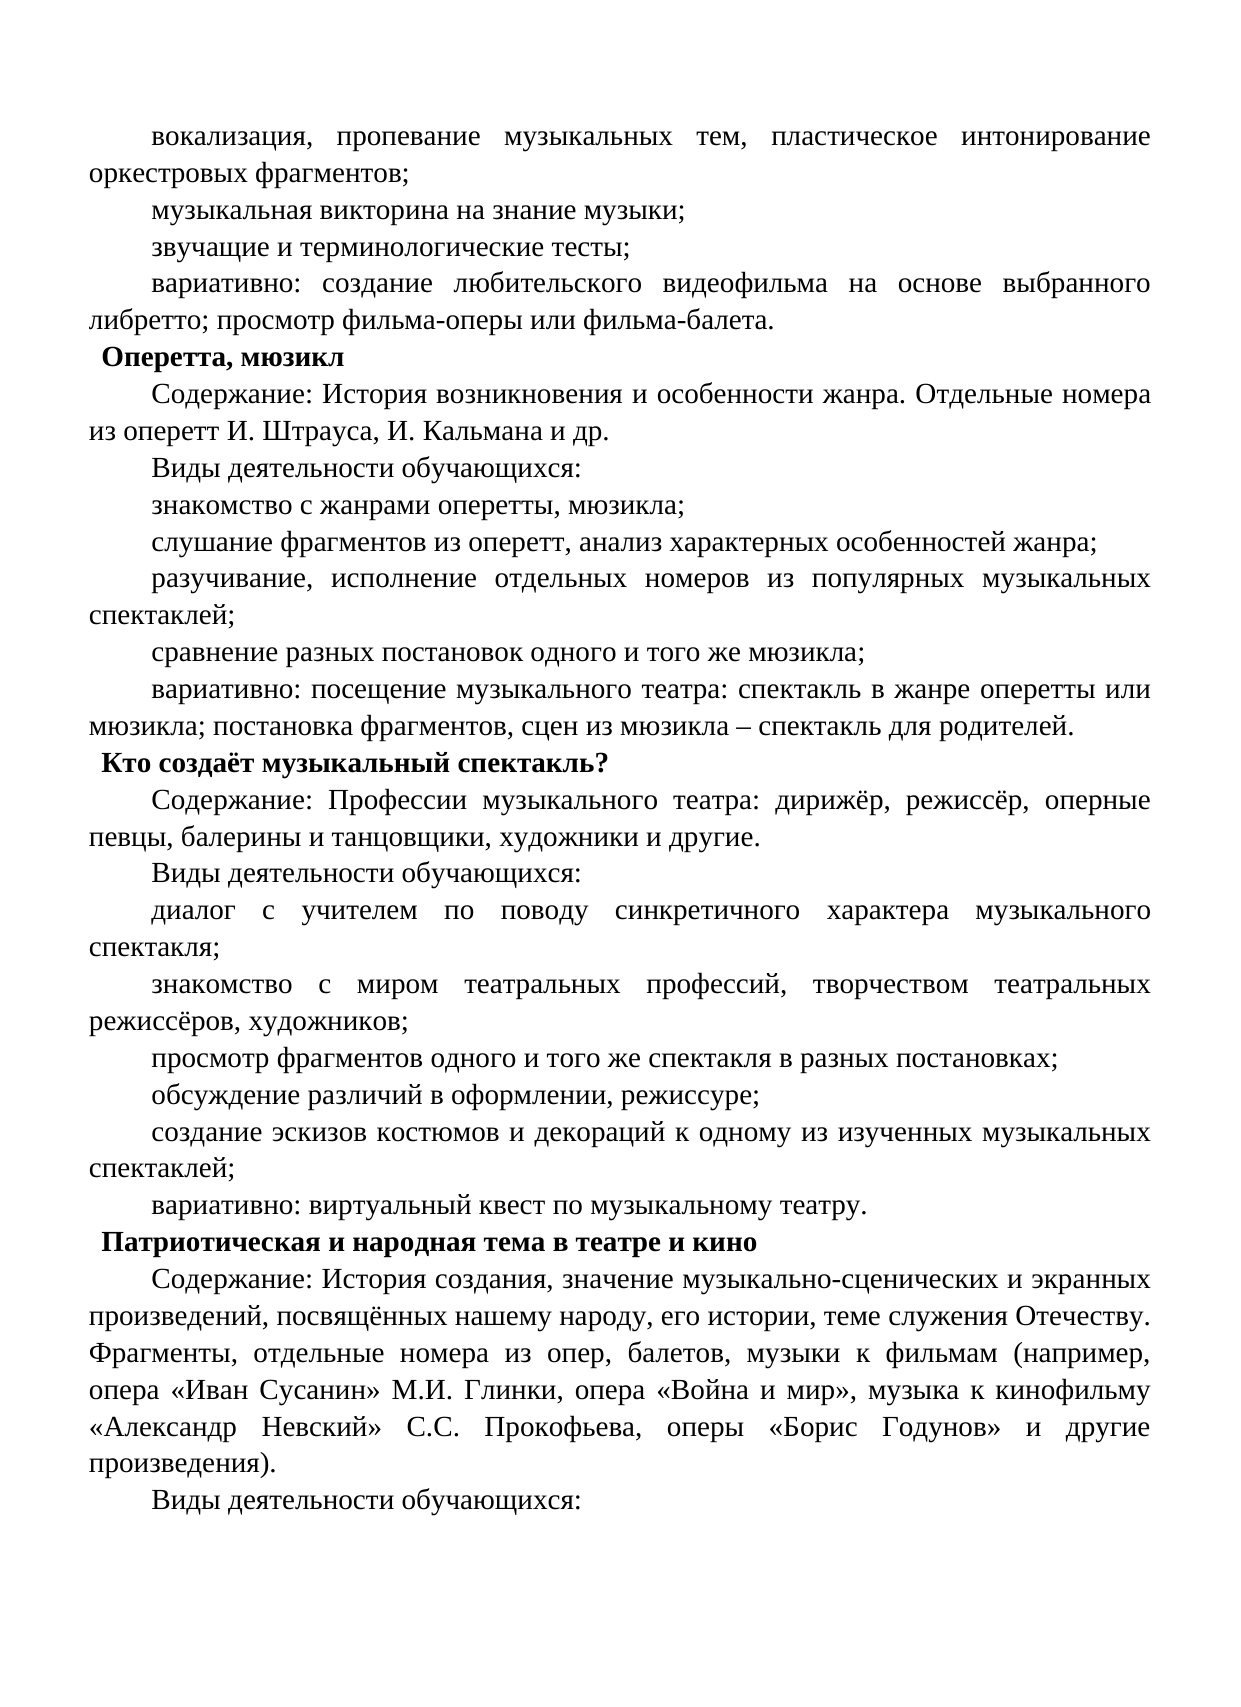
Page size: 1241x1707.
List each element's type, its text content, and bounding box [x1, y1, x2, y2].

text просмотр фрагментов одного и того же спектакля в разных постановках; [89, 1040, 1152, 1073]
text Содержание: История возникновения и особенности жанра. Отдельные номера из оперетт И. Штрауса, И. Кальмана и др. [89, 376, 1152, 447]
text музыкальная викторина на знание музыки; [89, 192, 1152, 225]
text Виды деятельности обучающихся: [89, 450, 1152, 483]
text знакомство с миром театральных профессий, творчеством театральных режиссёров, художников; [89, 966, 1152, 1037]
text знакомство с жанрами оперетты, мюзикла; [89, 487, 1152, 520]
text Содержание: Профессии музыкального театра: дирижёр, режиссёр, оперные певцы, балерины и танцовщики, художники и другие. [89, 782, 1152, 852]
text сравнение разных постановок одного и того же мюзикла; [89, 634, 1152, 668]
text Кто создаёт музыкальный спектакль? [101, 745, 1152, 778]
text Содержание: История создания, значение музыкально-сценических и экранных произведений, посвящённых нашему народу, его истории, теме служения Отечеству. Фрагменты, отдельные номера из опер, балетов, музыки к фильмам (например, опера «Иван Сусанин» М.И. Глинки, опера «Война и мир», музыка к кинофильму «Александр Невский» С.С. Прокофьева, оперы «Борис Годунов» и другие произведения). [89, 1261, 1152, 1479]
text создание эскизов костюмов и декораций к одному из изученных музыкальных спектаклей; [89, 1114, 1152, 1184]
text вариативно: создание любительского видеофильма на основе выбранного либретто; просмотр фильма-оперы или фильма-балета. [89, 266, 1152, 336]
text вариативно: виртуальный квест по музыкальному театру. [89, 1187, 1152, 1221]
text Патриотическая и народная тема в театре и кино [101, 1224, 1152, 1258]
text вариативно: посещение музыкального театра: спектакль в жанре оперетты или мюзикла; постановка фрагментов, сцен из мюзикла – спектакль для родителей. [89, 671, 1152, 742]
text разучивание, исполнение отдельных номеров из популярных музыкальных спектаклей; [89, 561, 1152, 631]
text звучащие и терминологические тесты; [89, 229, 1152, 262]
text обсуждение различий в оформлении, режиссуре; [89, 1077, 1152, 1110]
text слушание фрагментов из оперетт, анализ характерных особенностей жанра; [89, 524, 1152, 557]
text вокализация, пропевание музыкальных тем, пластическое интонирование оркестровых фрагментов; [89, 118, 1152, 188]
text Оперетта, мюзикл [101, 339, 1152, 373]
text Виды деятельности обучающихся: [89, 856, 1152, 889]
text диалог с учителем по поводу синкретичного характера музыкального спектакля; [89, 892, 1152, 963]
text Виды деятельности обучающихся: [89, 1482, 1152, 1516]
